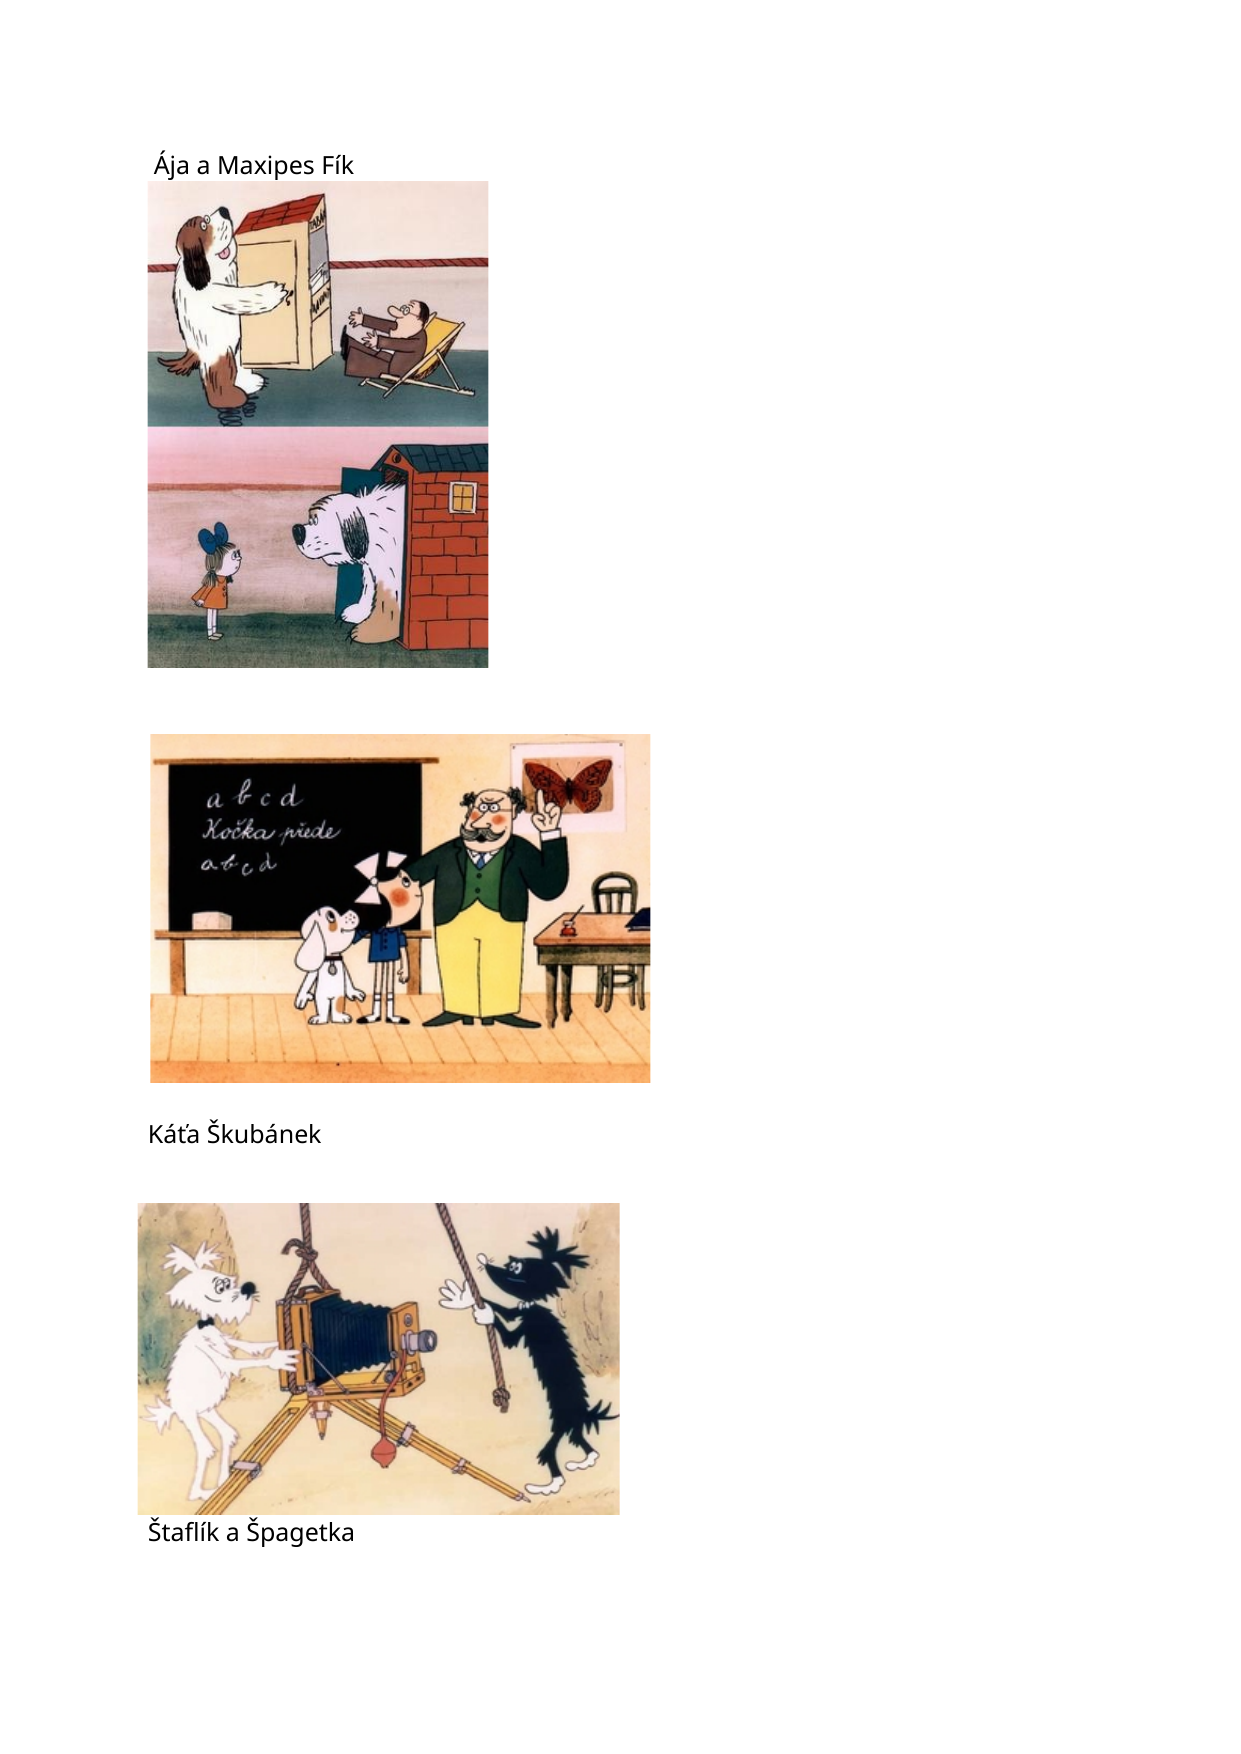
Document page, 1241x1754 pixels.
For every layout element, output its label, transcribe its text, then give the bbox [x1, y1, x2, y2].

text Ája a Maxipes Fík [148, 148, 1093, 182]
picture [137, 1203, 620, 1515]
text Káťa Škubánek [148, 1117, 1093, 1151]
picture [150, 734, 651, 1083]
picture [147, 181, 489, 668]
